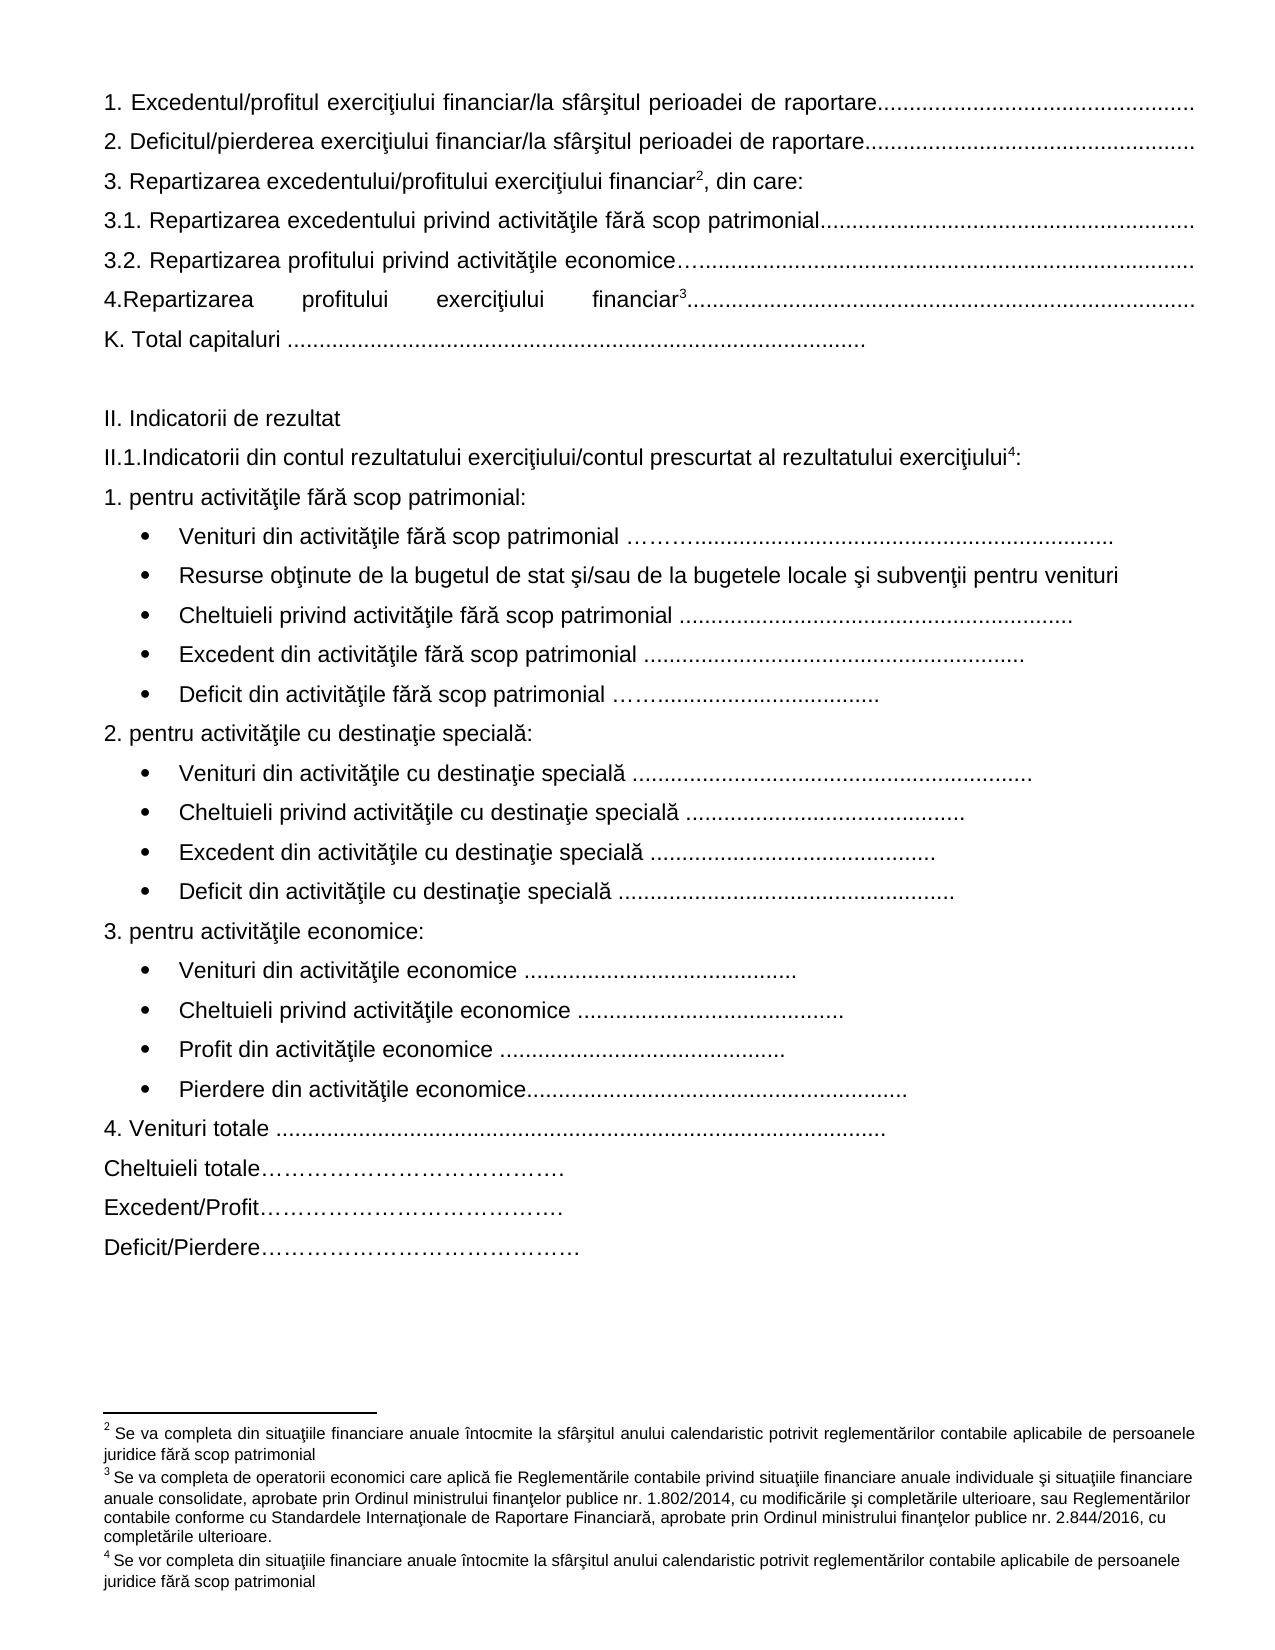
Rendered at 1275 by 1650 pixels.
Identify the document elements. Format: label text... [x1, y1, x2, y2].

text 1. Excedentul/profitul exerciţiului financiar/la sfârşitul perioadei de raportare.................................................. 2. Deficitul/pierderea exerciţiului financiar/la sfârşitul perioadei de raportare.................................................... 3. Repartizarea excedentului/profitului exerciţiului financiar, din care: [103, 89, 1196, 194]
list Cheltuieli privind activităţile fără scop patrimonial .............................................................. [141, 602, 1196, 628]
text II.1.Indicatorii din contul rezultatului exerciţiului/contul prescurtat al rezultatului exerciţiului: [103, 444, 1196, 470]
list Profit din activităţile economice ............................................. [141, 1036, 1196, 1062]
list Cheltuieli privind activităţile economice .......................................... [141, 997, 1196, 1023]
text Excedent/Profit…………………………………. [103, 1194, 1196, 1220]
text 2. pentru activităţile cu destinaţie specială: [103, 720, 1196, 747]
text II. Indicatorii de rezultat [103, 404, 1196, 431]
text 4. Venituri totale ................................................................................................ [103, 1115, 1196, 1141]
text 3. pentru activităţile economice: [103, 918, 1196, 944]
list Venituri din activităţile fără scop patrimonial ……….................................................................. [141, 523, 1196, 549]
list Excedent din activităţile fără scop patrimonial ............................................................ [141, 641, 1196, 668]
text Deficit/Pierdere…………………………………… [103, 1233, 1196, 1260]
list Deficit din activităţile fără scop patrimonial ……................................... [141, 681, 1196, 707]
list Deficit din activităţile cu destinaţie specială ..................................................... [141, 878, 1196, 904]
list Venituri din activităţile cu destinaţie specială ............................................................... [141, 760, 1196, 786]
text Cheltuieli totale…………………………………. [103, 1154, 1196, 1181]
text 3.1. Repartizarea excedentului privind activităţile fără scop patrimonial........................................................... 3.2. Repartizarea profitului privind activităţile economice….............................................................................. 4.Repartizarea profitului exerciţiului financiar................................................................................ K. Total capitaluri ........................................................................................... [103, 207, 1196, 352]
list Resurse obţinute de la bugetul de stat şi/sau de la bugetele locale şi subvenţii pentru venituri [141, 562, 1196, 589]
text 1. pentru activităţile fără scop patrimonial: [103, 483, 1196, 510]
list Cheltuieli privind activităţile cu destinaţie specială ............................................ [141, 799, 1196, 826]
list Excedent din activităţile cu destinaţie specială ............................................. [141, 839, 1196, 865]
list Pierdere din activităţile economice............................................................ [141, 1076, 1196, 1102]
list Venituri din activităţile economice ........................................... [141, 957, 1196, 983]
